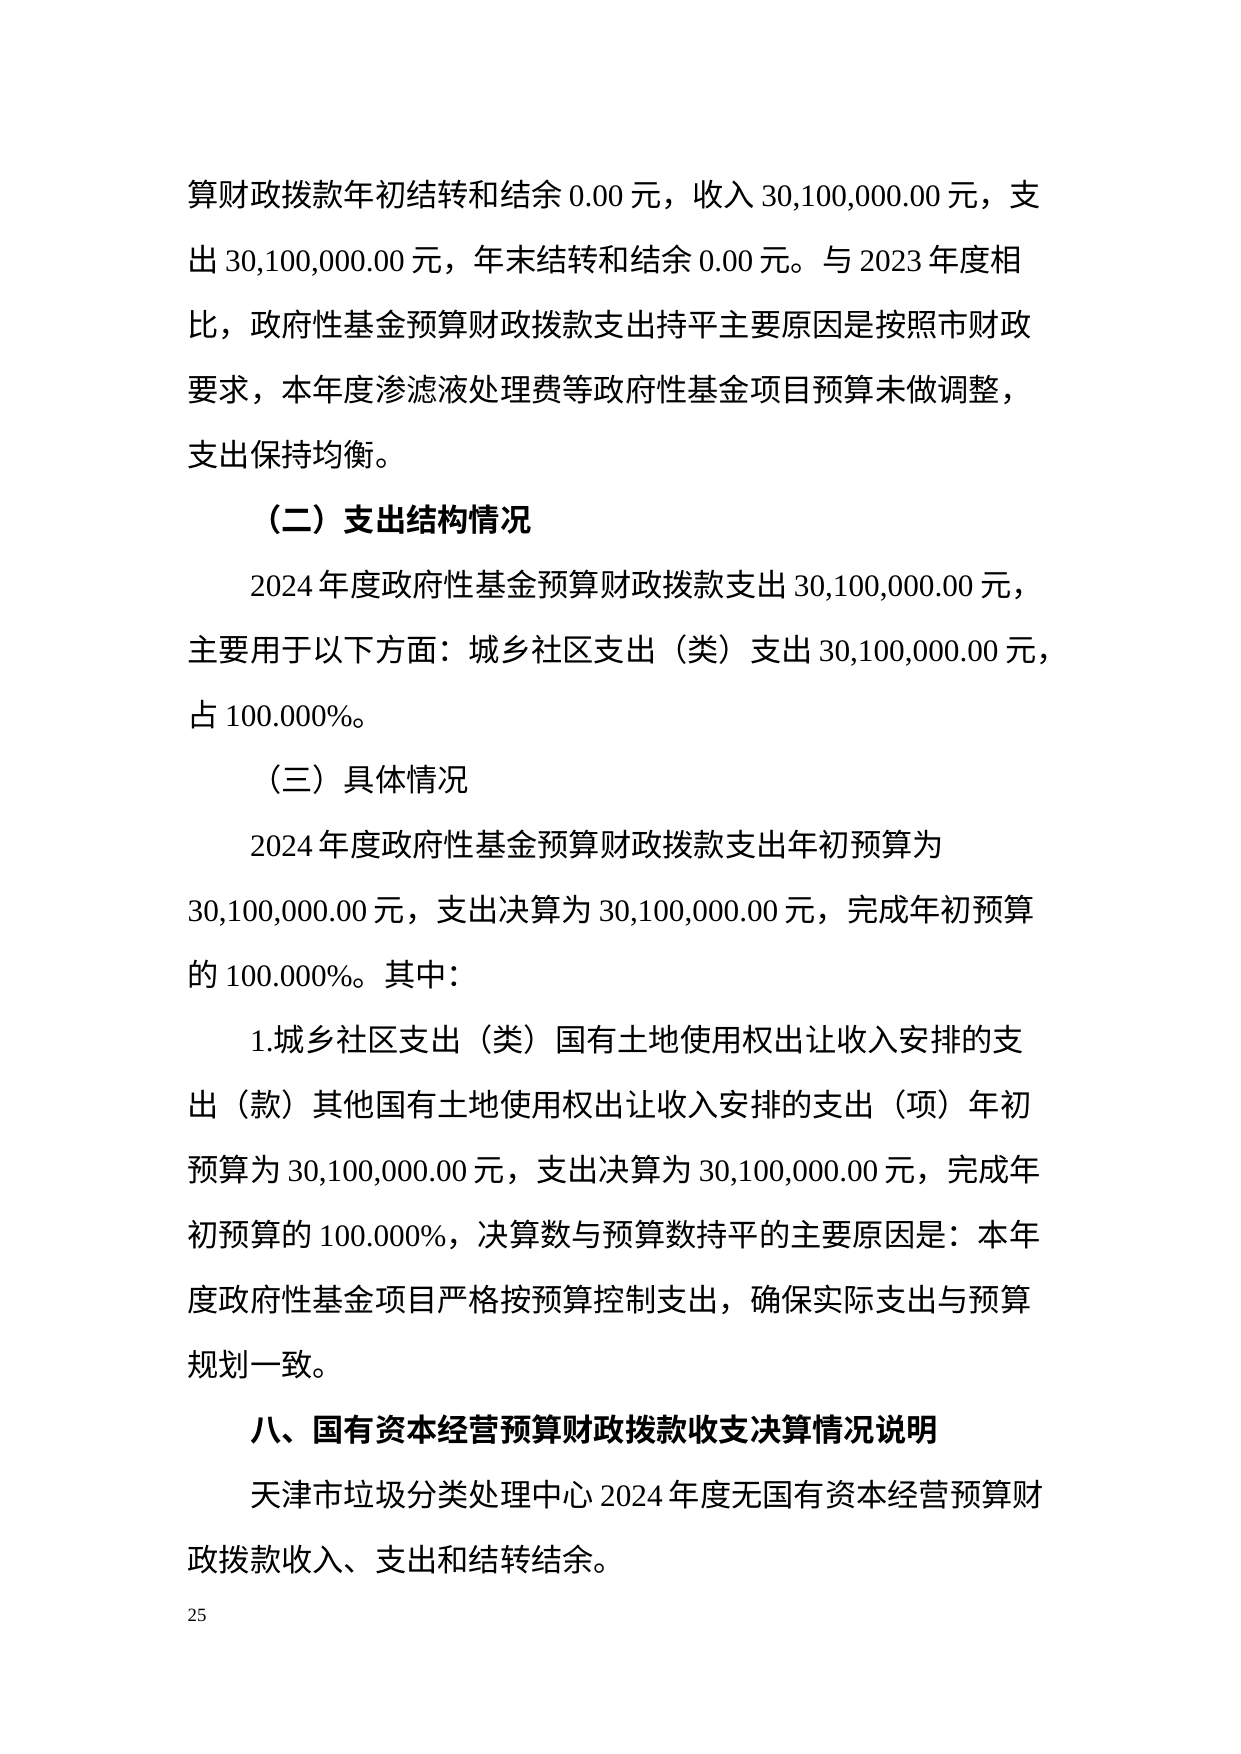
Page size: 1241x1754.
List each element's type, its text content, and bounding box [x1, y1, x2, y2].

text （三）具体情况 [187, 745, 1053, 810]
text 2024年度政府性基金预算财政拨款支出30,100,000.00元，主要用于以下方面：城乡社区支出（类）支出30,100,000.00元，占100.000%。 [187, 550, 1053, 745]
text 2024年度政府性基金预算财政拨款支出年初预算为30,100,000.00元，支出决算为30,100,000.00元，完成年初预算的100.000%。其中： [187, 810, 1053, 1005]
text 1.城乡社区支出（类）国有土地使用权出让收入安排的支出（款）其他国有土地使用权出让收入安排的支出（项）年初预算为30,100,000.00元，支出决算为30,100,000.00元，完成年初预算的100.000%，决算数与预算数持平的主要原因是：本年度政府性基金项目严格按预算控制支出，确保实际支出与预算规划一致。 [187, 1005, 1053, 1395]
text （二）支出结构情况 [187, 485, 1053, 550]
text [187, 160, 1053, 485]
subtitle 八、国有资本经营预算财政拨款收支决算情况说明 [187, 1395, 1053, 1460]
text 天津市垃圾分类处理中心2024年度无国有资本经营预算财政拨款收入、支出和结转结余。 [187, 1460, 1053, 1590]
